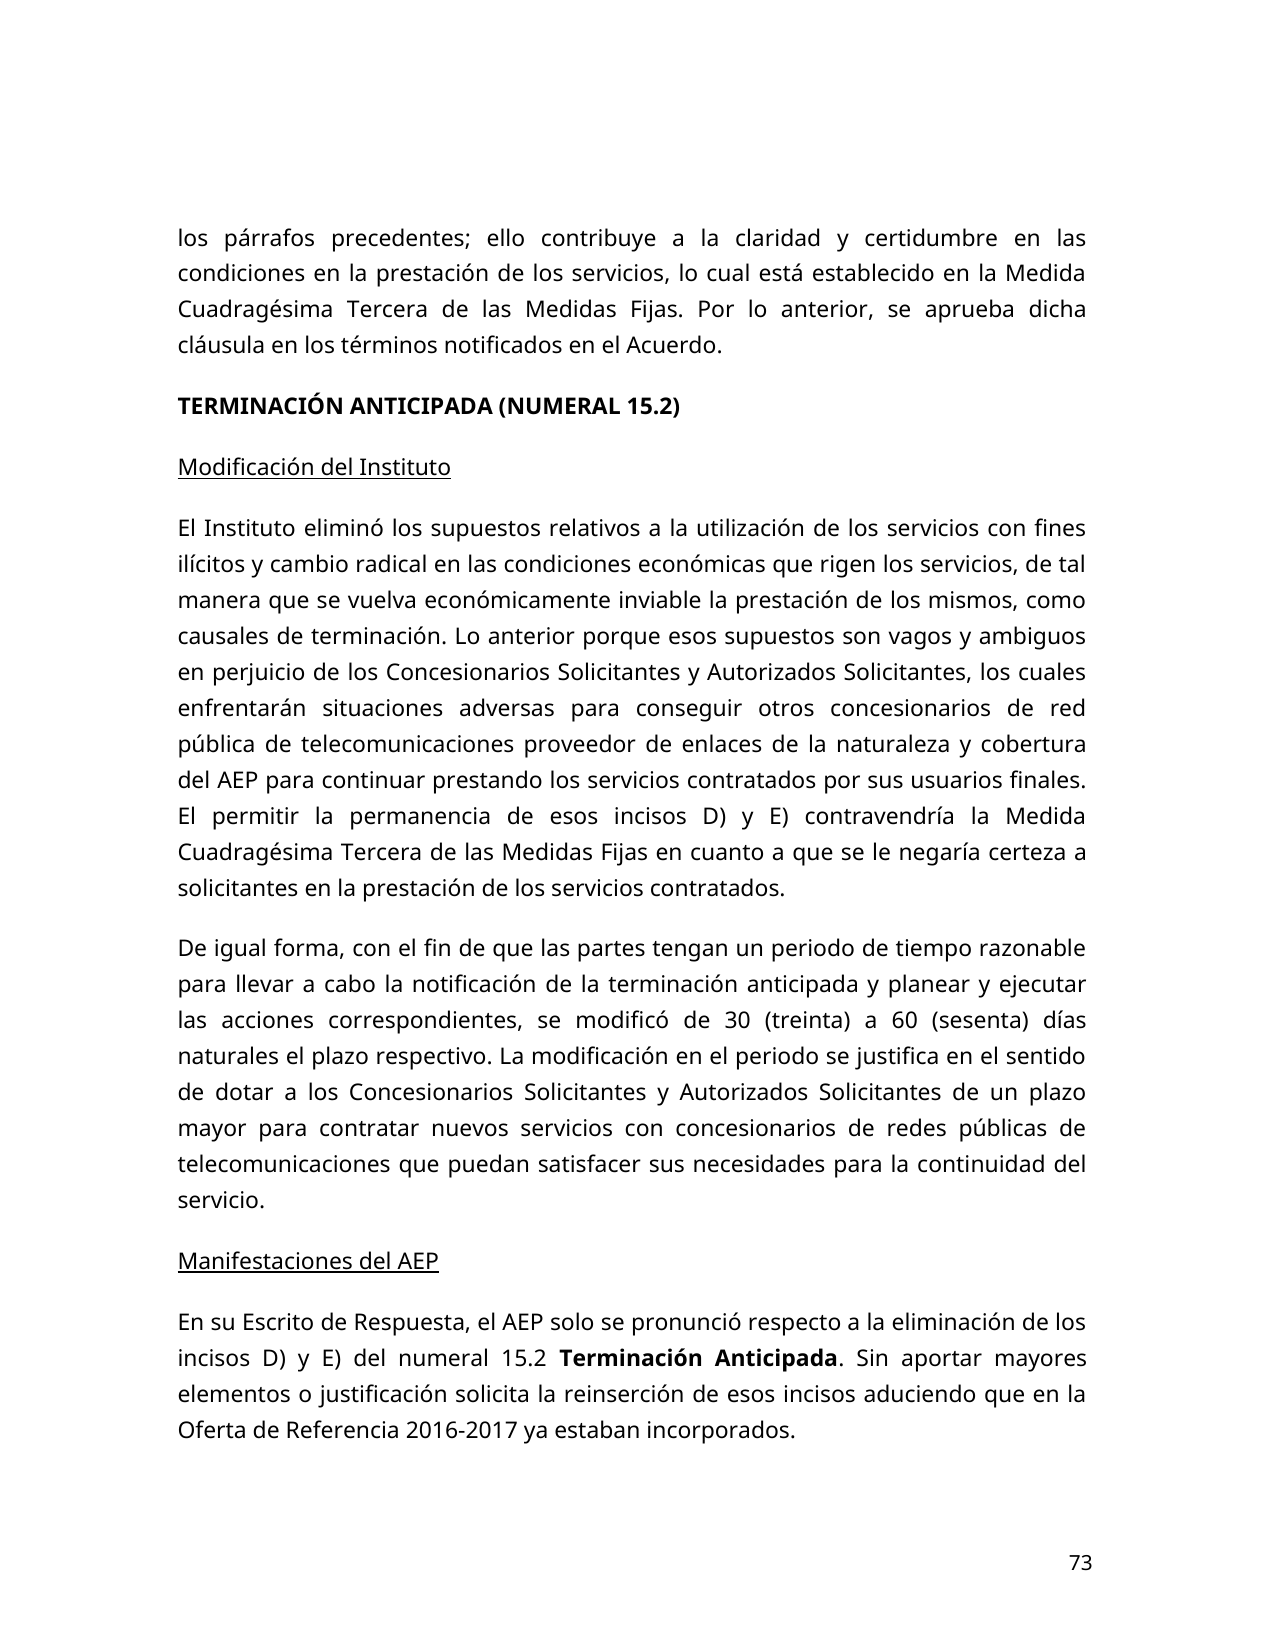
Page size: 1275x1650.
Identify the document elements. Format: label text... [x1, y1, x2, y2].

text De igual forma, con el fin de que las partes tengan un periodo de tiempo razonable para llevar a cabo la notificación de la terminación anticipada y planear y ejecutar las acciones correspondientes, se modificó de 30 (treinta) a 60 (sesenta) días naturales el plazo respectivo. La modificación en el periodo se justifica en el sentido de dotar a los Concesionarios Solicitantes y Autorizados Solicitantes de un plazo mayor para contratar nuevos servicios con concesionarios de redes públicas de telecomunicaciones que puedan satisfacer sus necesidades para la continuidad del servicio. [177, 932, 1087, 1215]
text El Instituto eliminó los supuestos relativos a la utilización de los servicios con fines ilícitos y cambio radical en las condiciones económicas que rigen los servicios, de tal manera que se vuelva económicamente inviable la prestación de los mismos, como causales de terminación. Lo anterior porque esos supuestos son vagos y ambiguos en perjuicio de los Concesionarios Solicitantes y Autorizados Solicitantes, los cuales enfrentarán situaciones adversas para conseguir otros concesionarios de red pública de telecomunicaciones proveedor de enlaces de la naturaleza y cobertura del AEP para continuar prestando los servicios contratados por sus usuarios finales. El permitir la permanencia de esos incisos D) y E) contravendría la Medida Cuadragésima Tercera de las Medidas Fijas en cuanto a que se le negaría certeza a solicitantes en la prestación de los servicios contratados. [177, 512, 1087, 903]
text TERMINACIÓN ANTICIPADA (NUMERAL 15.2) [177, 390, 1087, 421]
text Manifestaciones del AEP [177, 1245, 1092, 1276]
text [177, 221, 1087, 361]
text Modificación del Instituto [177, 451, 1087, 482]
text En su Escrito de Respuesta, el AEP solo se pronunció respecto a la eliminación de los incisos D) y E) del numeral 15.2 Terminación Anticipada. Sin aportar mayores elementos o justificación solicita la reinserción de esos incisos aduciendo que en la Oferta de Referencia 2016-2017 ya estaban incorporados. [177, 1306, 1087, 1445]
